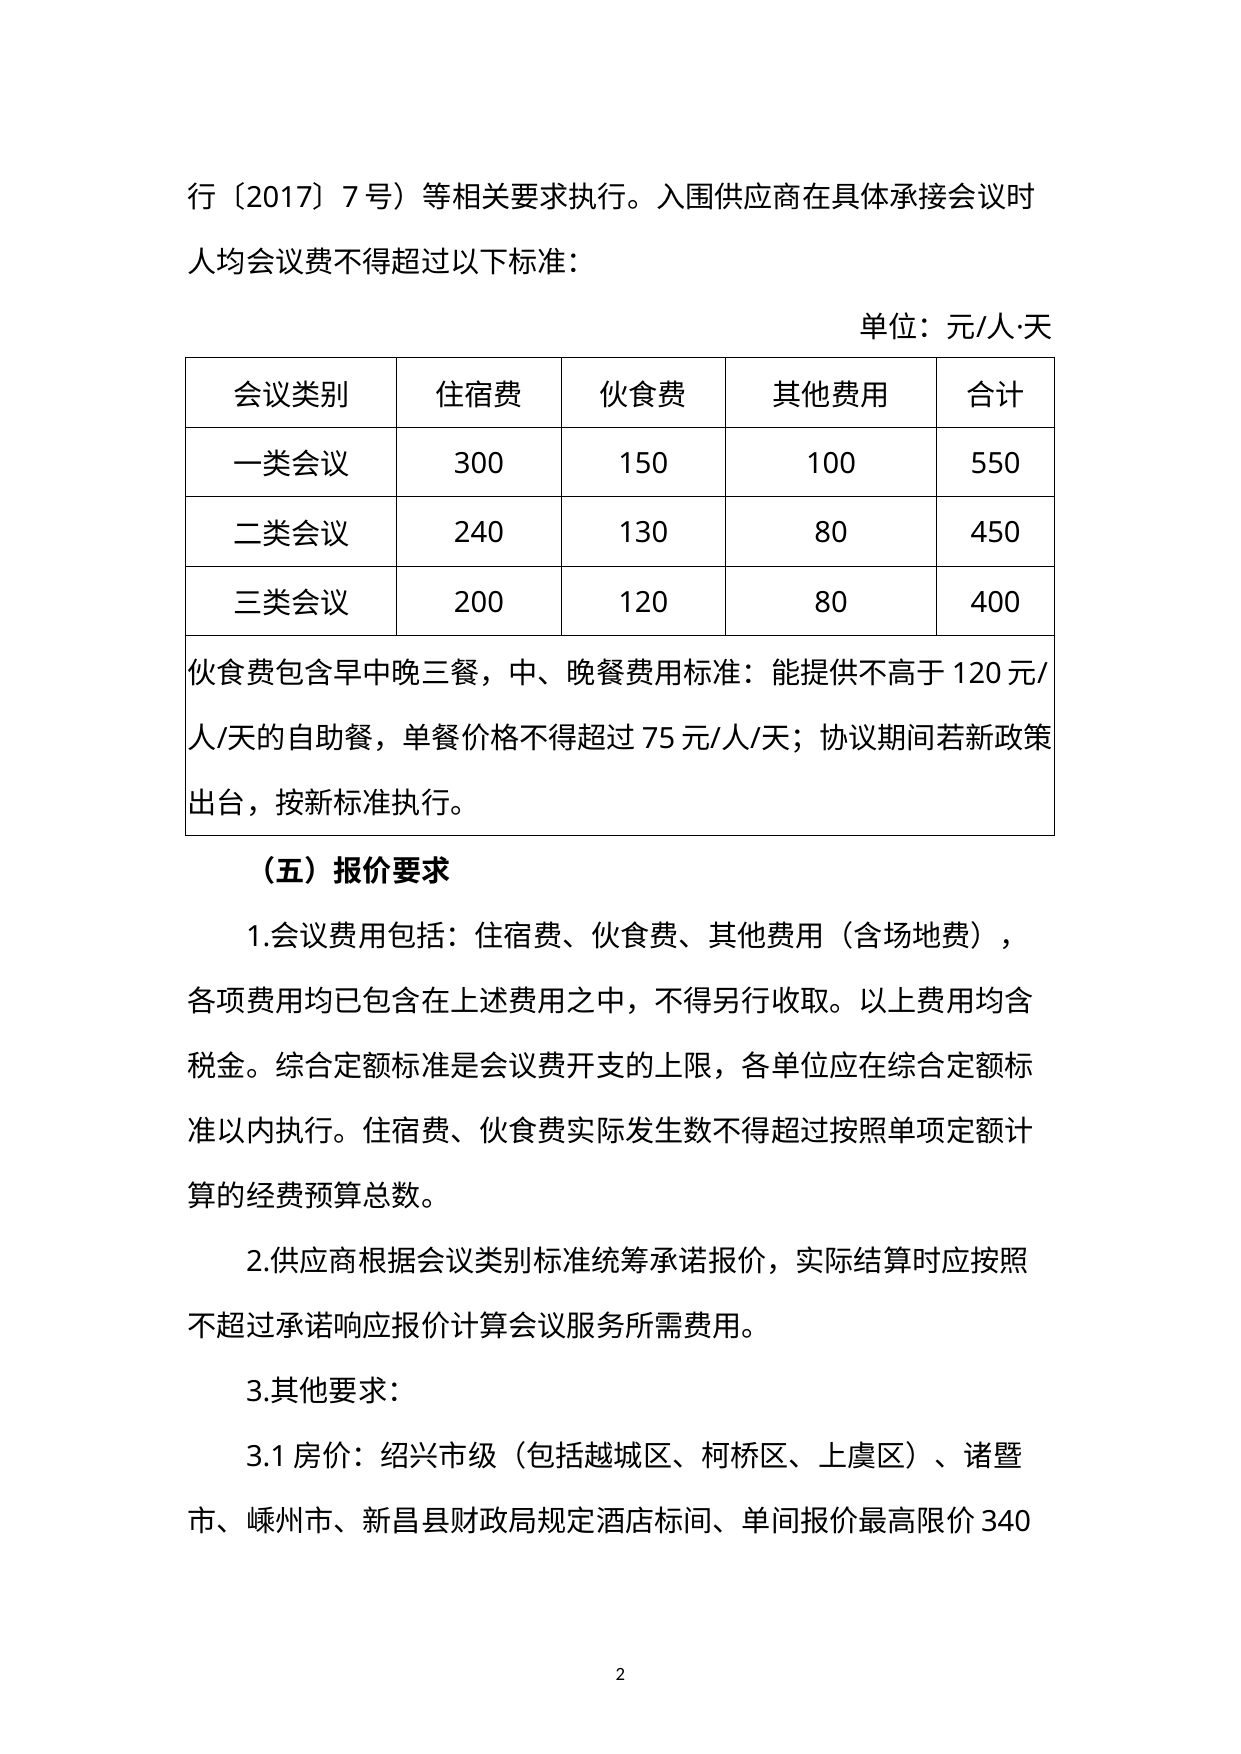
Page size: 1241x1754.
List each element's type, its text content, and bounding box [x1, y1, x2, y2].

table_header 其他费用 [726, 358, 936, 427]
table_cell 450 [937, 497, 1054, 566]
text 2.供应商根据会议类别标准统筹承诺报价，实际结算时应按照不超过承诺响应报价计算会议服务所需费用。 [187, 1226, 1053, 1356]
table_cell 300 [397, 428, 561, 496]
table_cell 80 [726, 497, 936, 566]
table_header 会议类别 [186, 358, 396, 427]
text （五）报价要求 [187, 836, 1053, 901]
text 单位：元/人·天 [187, 292, 1053, 357]
table_cell 80 [726, 567, 936, 635]
table_header 合计 [937, 358, 1054, 427]
table_header 伙食费 [562, 358, 725, 427]
table_cell 120 [562, 567, 725, 635]
table_cell 550 [937, 428, 1054, 496]
table_header 住宿费 [397, 358, 561, 427]
table_cell 130 [562, 497, 725, 566]
table_cell 三类会议 [186, 567, 396, 635]
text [187, 1421, 1053, 1551]
table_cell 伙食费包含早中晚三餐，中、晚餐费用标准：能提供不高于120元/人/天的自助餐，单餐价格不得超过75元/人/天；协议期间若新政策出台，按新标准执行。 [186, 636, 1054, 835]
text 1.会议费用包括：住宿费、伙食费、其他费用（含场地费），各项费用均已包含在上述费用之中，不得另行收取。以上费用均含税金。综合定额标准是会议费开支的上限，各单位应在综合定额标准以内执行。住宿费、伙食费实际发生数不得超过按照单项定额计算的经费预算总数。 [187, 901, 1053, 1226]
table_cell 100 [726, 428, 936, 496]
table_cell 200 [397, 567, 561, 635]
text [187, 162, 1053, 292]
text 3.其他要求： [187, 1356, 1053, 1421]
table_cell 一类会议 [186, 428, 396, 496]
table_cell 400 [937, 567, 1054, 635]
table_cell 150 [562, 428, 725, 496]
table_cell 二类会议 [186, 497, 396, 566]
table_cell 240 [397, 497, 561, 566]
